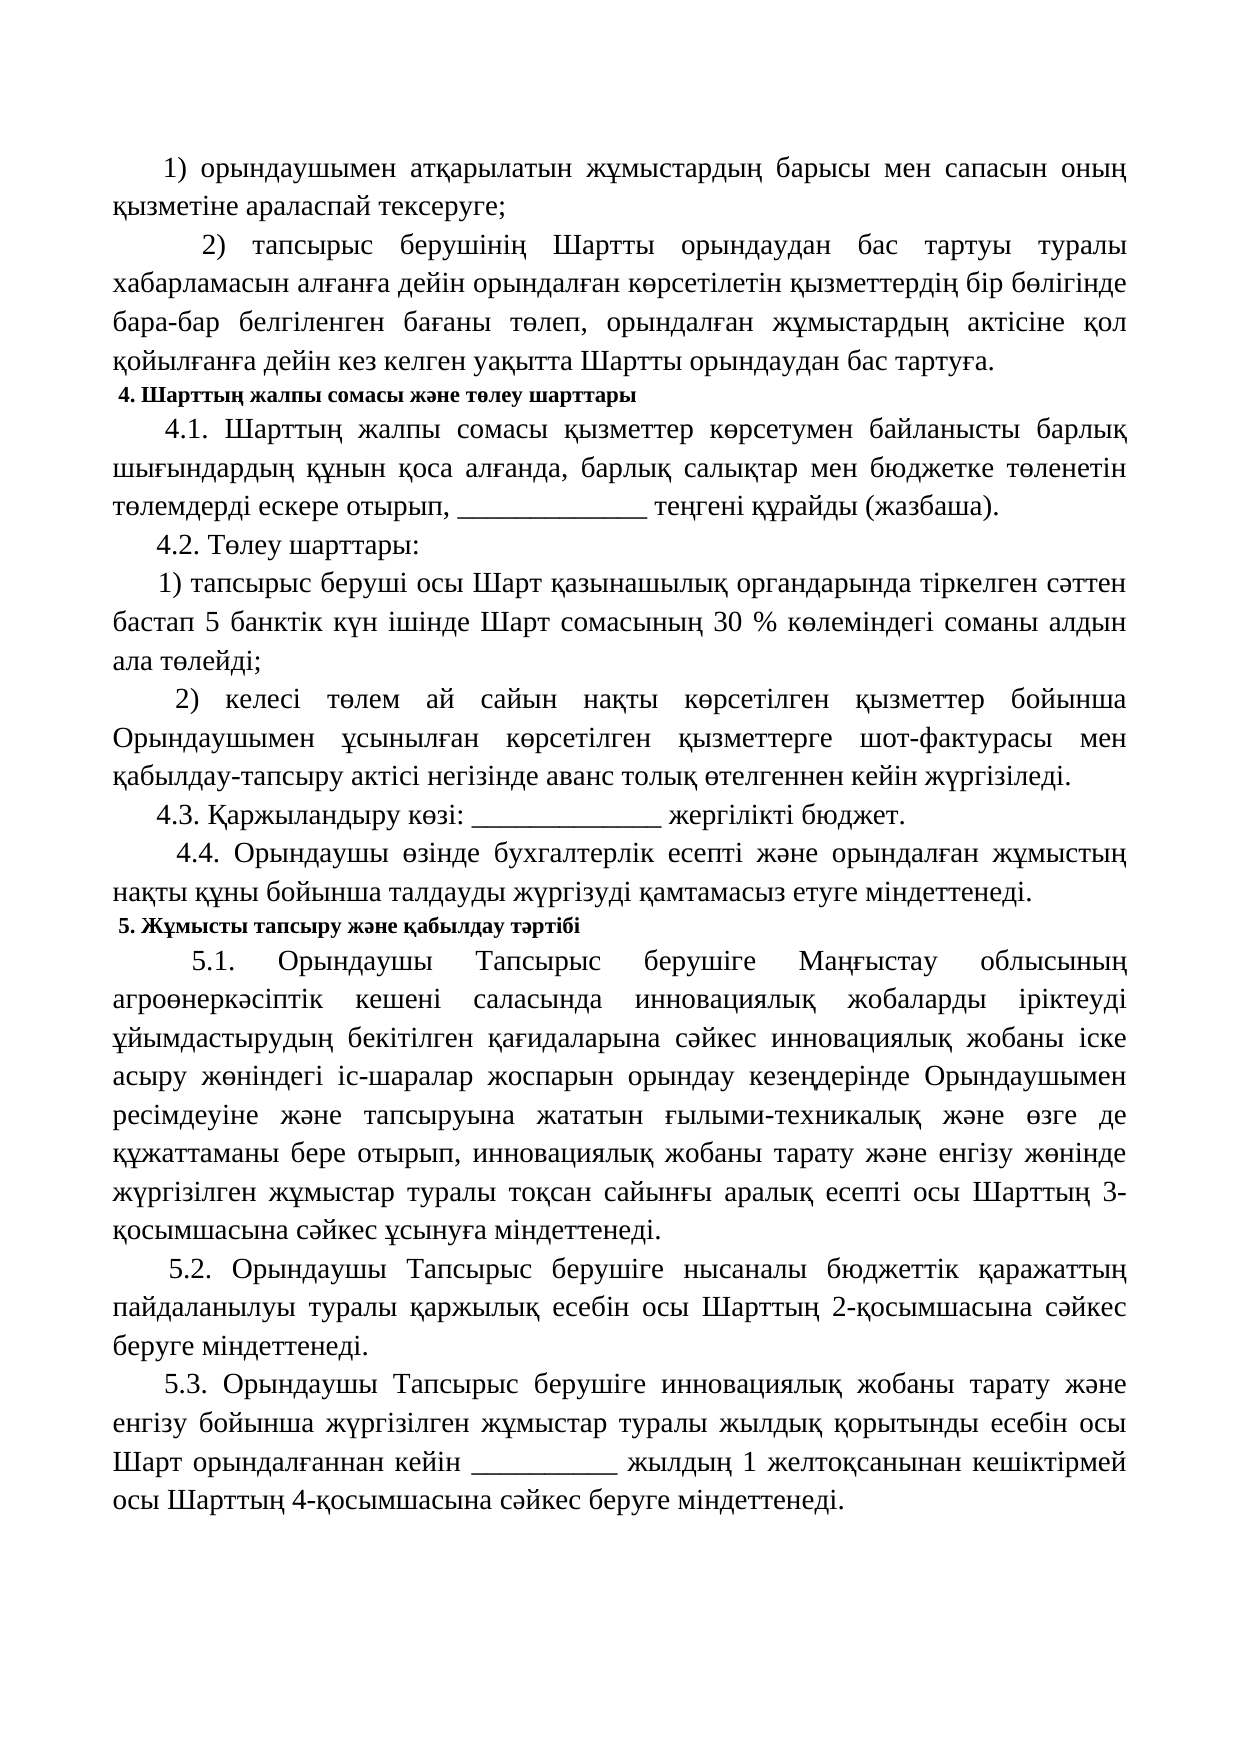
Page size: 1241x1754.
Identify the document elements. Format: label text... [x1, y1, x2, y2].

text 5.2. Орындаушы Тапсырыс берушіге нысаналы бюджеттік қаражаттың пайдаланылуы туралы қаржылық есебін осы Шарттың 2-қосымшасына сәйкес беруге міндеттенеді. [112, 1251, 1128, 1362]
text 4.3. Қаржыландыру көзі: _____________ жергілікті бюджет. [112, 797, 1128, 830]
text 4.4. Орындаушы өзінде бухгалтерлік есепті және орындалған жұмыстың нақты құны бойынша талдауды жүргізуді қамтамасыз етуге міндеттенеді. [112, 835, 1128, 907]
text 2) келесі төлем ай сайын нақты көрсетілген қызметтер бойынша Орындаушымен ұсынылған көрсетілген қызметтерге шот-фактурасы мен қабылдау-тапсыру актісі негізінде аванс толық өтелгеннен кейін жүргізіледі. [112, 681, 1128, 792]
text 4. Шарттың жалпы сомасы және төлеу шарттары [112, 381, 1128, 408]
text 4.1. Шарттың жалпы сомасы қызметтер көрсетумен байланысты барлық шығындардың құнын қоса алғанда, барлық салықтар мен бюджетке төленетін төлемдерді ескере отырып, _____________ теңгені құрайды (жазбаша). [112, 411, 1128, 522]
text 2) тапсырыс берушінің Шартты орындаудан бас тартуы туралы хабарламасын алғанға дейін орындалған көрсетілетін қызметтердің бір бөлігінде бара-бар белгіленген бағаны төлеп, орындалған жұмыстардың актісіне қол қойылғанға дейін кез келген уақытта Шартты орындаудан бас тартуға. [112, 227, 1128, 376]
text 4.2. Төлеу шарттары: [112, 527, 1128, 561]
text 5.1. Орындаушы Тапсырыс берушіге Маңғыстау облысының агроөнеркәсіптік кешені саласында инновациялық жобаларды іріктеуді ұйымдастырудың бекітілген қағидаларына сәйкес инновациялық жобаны іске асыру жөніндегі іс-шаралар жоспарын орындау кезеңдерінде Орындаушымен ресімдеуіне және тапсыруына жататын ғылыми-техникалық және өзге де құжаттаманы бере отырып, инновациялық жобаны тарату және енгізу жөнінде жүргізілген жұмыстар туралы тоқсан сайынғы аралық есепті осы Шарттың 3-қосымшасына сәйкес ұсынуға міндеттенеді. [112, 943, 1128, 1246]
text 5.3. Орындаушы Тапсырыс берушіге инновациялық жобаны тарату және енгізу бойынша жүргізілген жұмыстар туралы жылдық қорытынды есебін осы Шарт орындалғаннан кейін __________ жылдың 1 желтоқсанынан кешіктірмей осы Шарттың 4-қосымшасына сәйкес беруге міндеттенеді. [112, 1367, 1128, 1516]
text 1) орындаушымен атқарылатын жұмыстардың барысы мен сапасын оның қызметiне араласпай тексеруге; [112, 150, 1128, 222]
text 5. Жұмысты тапсыру және қабылдау тәртібі [112, 912, 1128, 939]
text 1) тапсырыс беруші осы Шарт қазынашылық органдарында тіркелген сәттен бастап 5 банктік күн ішінде Шарт сомасының 30 % көлеміндегі соманы алдын ала төлейді; [112, 566, 1128, 676]
